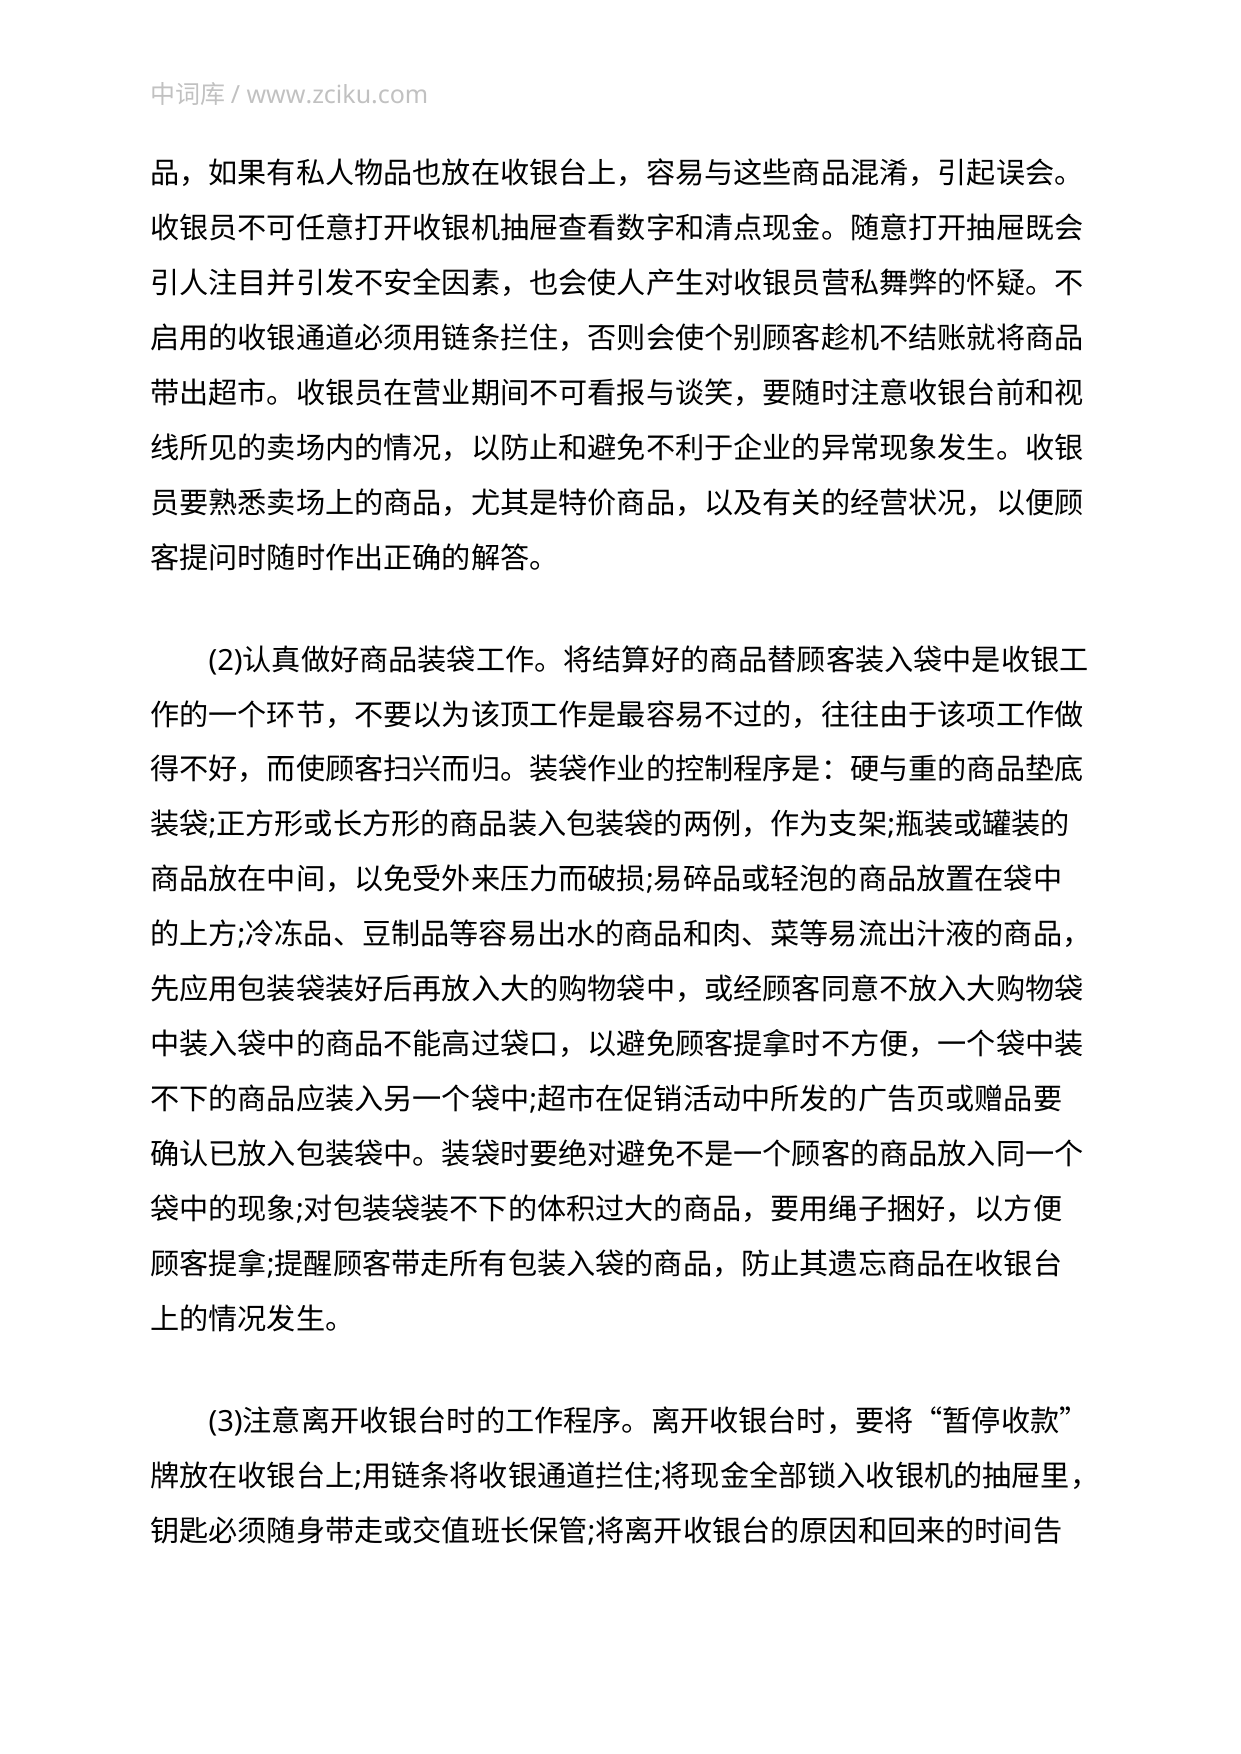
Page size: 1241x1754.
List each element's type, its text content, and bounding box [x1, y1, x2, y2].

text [150, 150, 1090, 577]
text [150, 1397, 1090, 1550]
text (2)认真做好商品装袋工作。将结算好的商品替顾客装入袋中是收银工作的一个环节，不要以为该顶工作是最容易不过的，往往由于该项工作做得不好，而使顾客扫兴而归。装袋作业的控制程序是：硬与重的商品垫底装袋;正方形或长方形的商品装入包装袋的两例，作为支架;瓶装或罐装的商品放在中间，以免受外来压力而破损;易碎品或轻泡的商品放置在袋中的上方;冷冻品、豆制品等容易出水的商品和肉、菜等易流出汁液的商品，先应用包装袋装好后再放入大的购物袋中，或经顾客同意不放入大购物袋中装入袋中的商品不能高过袋口，以避免顾客提拿时不方便，一个袋中装不下的商品应装入另一个袋中;超市在促销活动中所发的广告页或赠品要确认已放入包装袋中。装袋时要绝对避免不是一个顾客的商品放入同一个袋中的现象;对包装袋装不下的体积过大的商品，要用绳子捆好，以方便顾客提拿;提醒顾客带走所有包装入袋的商品，防止其遗忘商品在收银台上的情况发生。 [150, 636, 1090, 1338]
